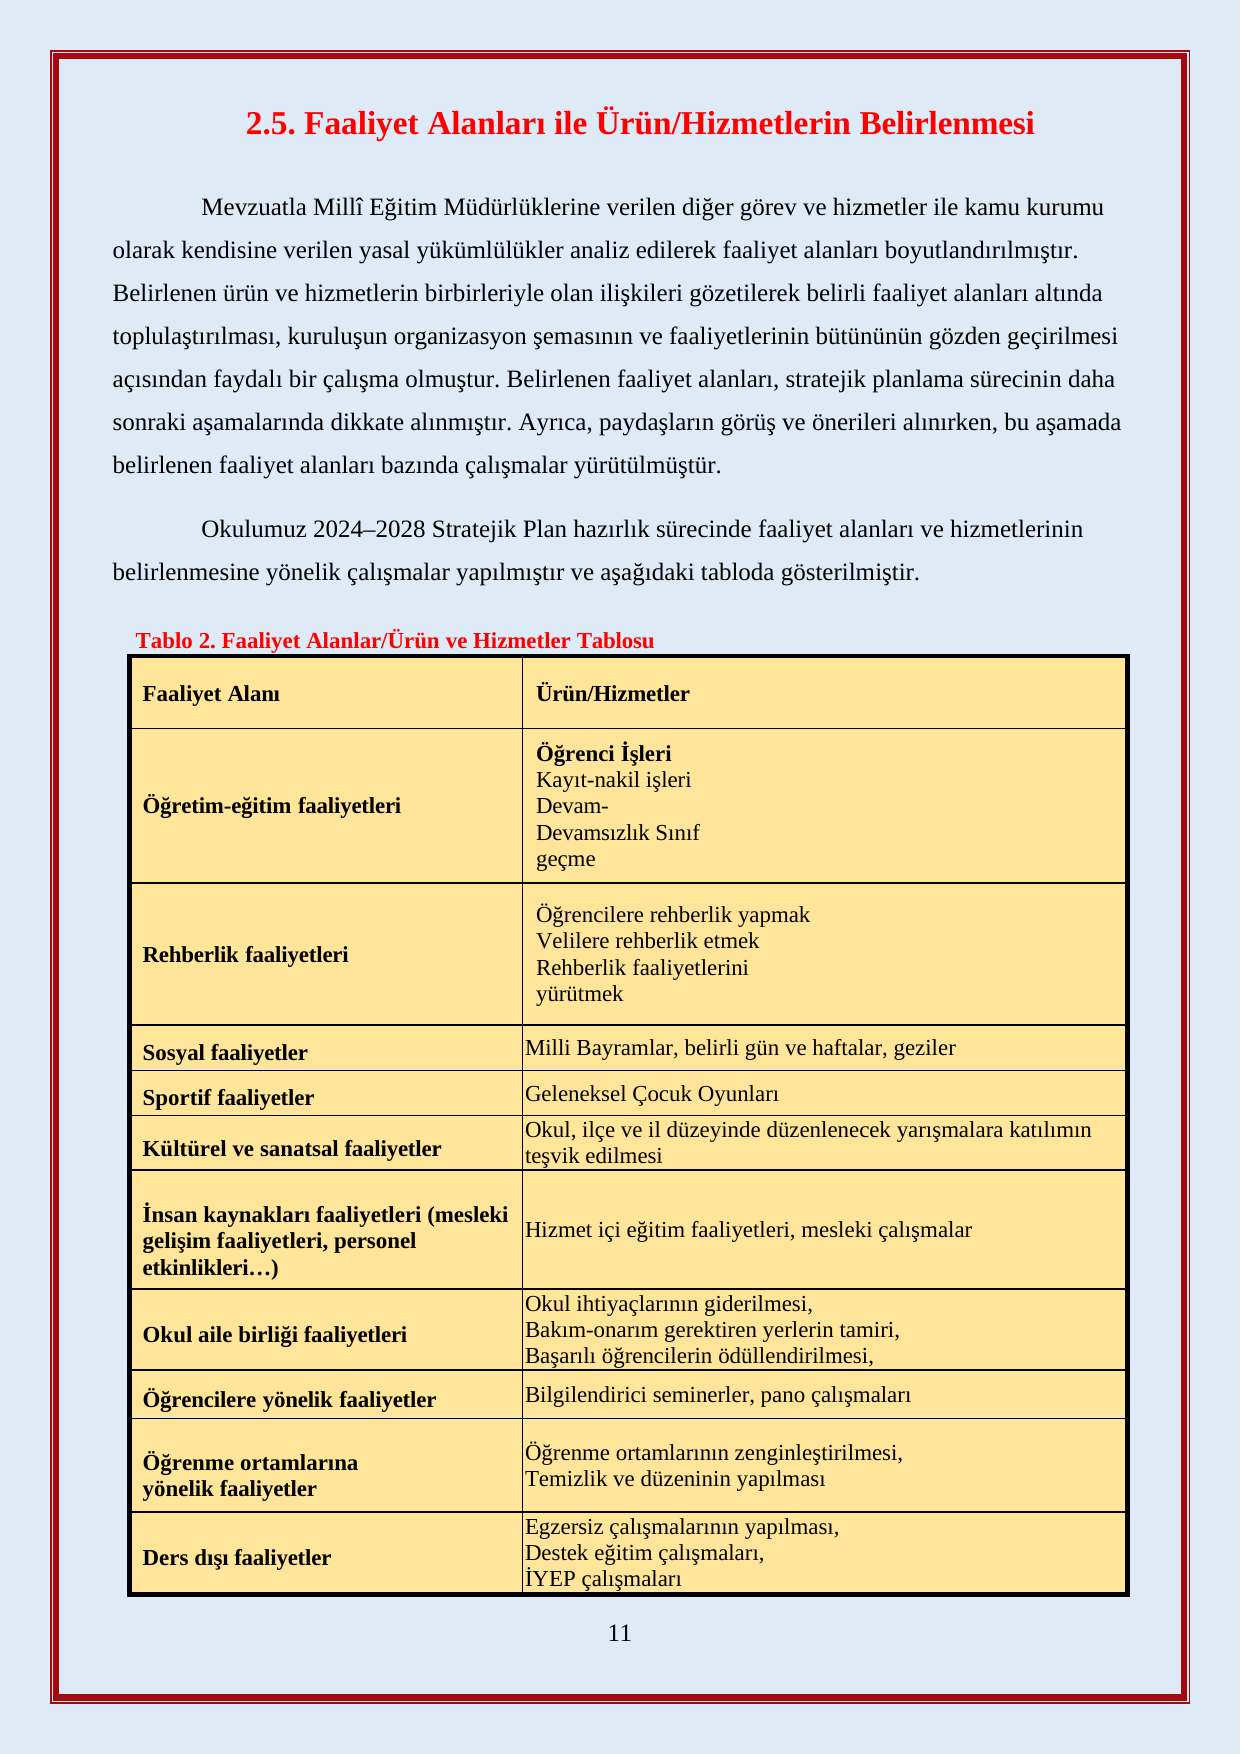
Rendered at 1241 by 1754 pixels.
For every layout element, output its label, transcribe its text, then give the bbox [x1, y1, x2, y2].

table_cell Bilgilendirici seminerler, pano çalışmaları [523, 1371, 1125, 1417]
table_header Ürün/Hizmetler [523, 658, 1125, 728]
table_cell Kültürel ve sanatsal faaliyetler [132, 1116, 522, 1169]
table_cell Öğrenci İşleri Kayıt-nakil işleri Devam-Devamsızlık Sınıf geçme [523, 729, 1125, 882]
table_cell Öğrenme ortamlarının zenginleştirilmesi, Temizlik ve düzeninin yapılması [523, 1419, 1125, 1511]
table_cell Öğrenme ortamlarına yönelik faaliyetler [132, 1419, 522, 1511]
table_cell Ders dışı faaliyetler [132, 1513, 522, 1592]
table_cell Geleneksel Çocuk Oyunları [523, 1071, 1125, 1115]
table_cell Öğrencilere rehberlik yapmak Velilere rehberlik etmek Rehberlik faaliyetlerini yürütmek [523, 884, 1125, 1024]
table_cell Sportif faaliyetler [132, 1071, 522, 1115]
table_cell Milli Bayramlar, belirli gün ve haftalar, geziler [523, 1026, 1125, 1069]
text Tablo 2. Faaliyet Alanlar/Ürün ve Hizmetler Tablosu [112, 627, 1152, 653]
table_cell Egzersiz çalışmalarının yapılması, Destek eğitim çalışmaları, İYEP çalışmaları [523, 1513, 1125, 1592]
table_header Faaliyet Alanı [132, 658, 522, 728]
text Okulumuz 2024–2028 Stratejik Plan hazırlık sürecinde faaliyet alanları ve hizmetlerinin belirlenmesine yönelik çalışmalar yapılmıştır ve aşağıdaki tabloda gösterilmiştir. [112, 514, 1146, 586]
table_cell Sosyal faaliyetler [132, 1026, 522, 1069]
table_cell Öğretim-eğitim faaliyetleri [132, 729, 522, 882]
table_cell Okul, ilçe ve il düzeyinde düzenlenecek yarışmalara katılımın teşvik edilmesi [523, 1116, 1125, 1169]
table_cell Okul aile birliği faaliyetleri [132, 1290, 522, 1369]
table_cell Okul ihtiyaçlarının giderilmesi, Bakım-onarım gerektiren yerlerin tamiri, Başarılı öğrencilerin ödüllendirilmesi, [523, 1290, 1125, 1369]
text Mevzuatla Millî Eğitim Müdürlüklerine verilen diğer görev ve hizmetler ile kamu kurumu olarak kendisine verilen yasal yükümlülükler analiz edilerek faaliyet alanları boyutlandırılmıştır. Belirlenen ürün ve hizmetlerin birbirleriyle olan ilişkileri gözetilerek belirli faaliyet alanları altında toplulaştırılması, kuruluşun organizasyon şemasının ve faaliyetlerinin bütününün gözden geçirilmesi açısından faydalı bir çalışma olmuştur. Belirlenen faaliyet alanları, stratejik planlama sürecinin daha sonraki aşamalarında dikkate alınmıştır. Ayrıca, paydaşların görüş ve önerileri alınırken, bu aşamada belirlenen faaliyet alanları bazında çalışmalar yürütülmüştür. [112, 192, 1146, 479]
table_cell Rehberlik faaliyetleri [132, 884, 522, 1024]
table_cell İnsan kaynakları faaliyetleri (mesleki gelişim faaliyetleri, personel etkinlikleri…) [132, 1171, 522, 1288]
table_cell Hizmet içi eğitim faaliyetleri, mesleki çalışmalar [523, 1171, 1125, 1288]
subtitle 2.5. Faaliyet Alanları ile Ürün/Hizmetlerin Belirlenmesi [246, 103, 1152, 142]
table_cell Öğrencilere yönelik faaliyetler [132, 1371, 522, 1417]
